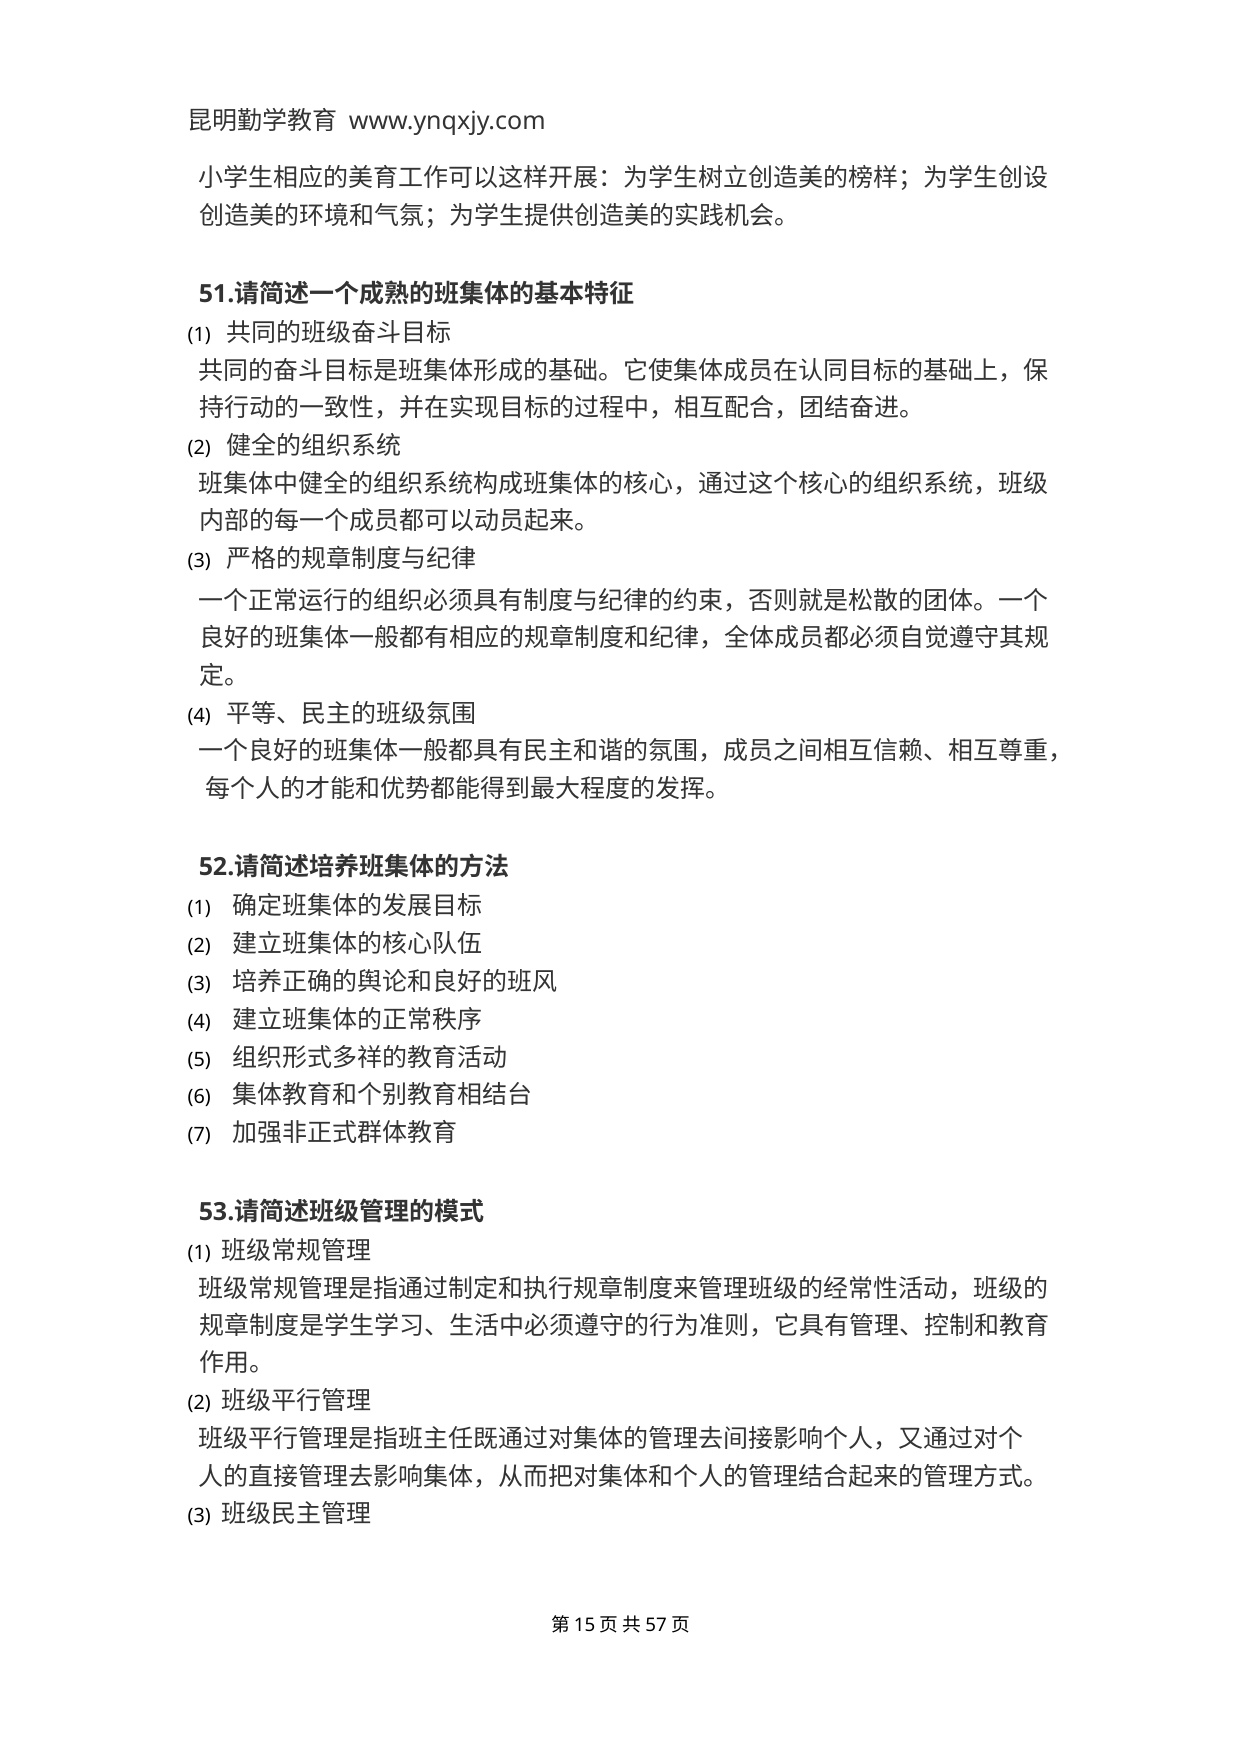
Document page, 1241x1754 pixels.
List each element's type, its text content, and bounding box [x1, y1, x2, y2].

list 班级常规管理 [187, 1230, 1071, 1266]
text 小学生相应的美育工作可以这样开展：为学生树立创造美的榜样；为学生创设创造美的环境和气氛；为学生提供创造美的实践机会。 [198, 158, 1071, 231]
list 平等、民主的班级氛围 [187, 693, 1071, 729]
list 组织形式多祥的教育活动 [187, 1037, 1071, 1073]
list 加强非正式群体教育 [187, 1113, 1071, 1149]
text 一个良好的班集体一般都具有民主和谐的氛围，成员之间相互信赖、相互尊重， 每个人的才能和优势都能得到最大程度的发挥。 [198, 731, 1071, 804]
text 53.请简述班级管理的模式 [198, 1191, 1079, 1227]
list 班级民主管理 [187, 1494, 1071, 1530]
list 建立班集体的正常秩序 [187, 999, 1071, 1035]
text 班级平行管理是指班主任既通过对集体的管理去间接影响个人，又通过对个 [198, 1418, 1071, 1454]
list 班级平行管理 [187, 1380, 1071, 1417]
text 班级常规管理是指通过制定和执行规章制度来管理班级的经常性活动，班级的规章制度是学生学习、生活中必须遵守的行为准则，它具有管理、控制和教育作用。 [198, 1268, 1071, 1379]
text 一个正常运行的组织必须具有制度与纪律的约束，否则就是松散的团体。一个良好的班集体一般都有相应的规章制度和纪律，全体成员都必须自觉遵守其规定。 [198, 581, 1071, 691]
text 人的直接管理去影响集体，从而把对集体和个人的管理结合起来的管理方式。 [198, 1456, 1071, 1492]
text 51.请简述一个成熟的班集体的基本特征 [198, 274, 1079, 310]
list 培养正确的舆论和良好的班风 [187, 961, 1071, 998]
list 确定班集体的发展目标 [187, 886, 1071, 922]
list 严格的规章制度与纪律 [187, 539, 1071, 575]
list 共同的班级奋斗目标 [187, 313, 1071, 349]
text 52.请简述培养班集体的方法 [198, 847, 1079, 883]
list 建立班集体的核心队伍 [187, 923, 1071, 960]
list 集体教育和个别教育相结台 [187, 1075, 1071, 1111]
text 共同的奋斗目标是班集体形成的基础。它使集体成员在认同目标的基础上，保持行动的一致性，并在实现目标的过程中，相互配合，团结奋进。 [198, 351, 1071, 424]
list 健全的组织系统 [187, 426, 1071, 462]
text 班集体中健全的组织系统构成班集体的核心，通过这个核心的组织系统，班级内部的每一个成员都可以动员起来。 [198, 463, 1071, 537]
